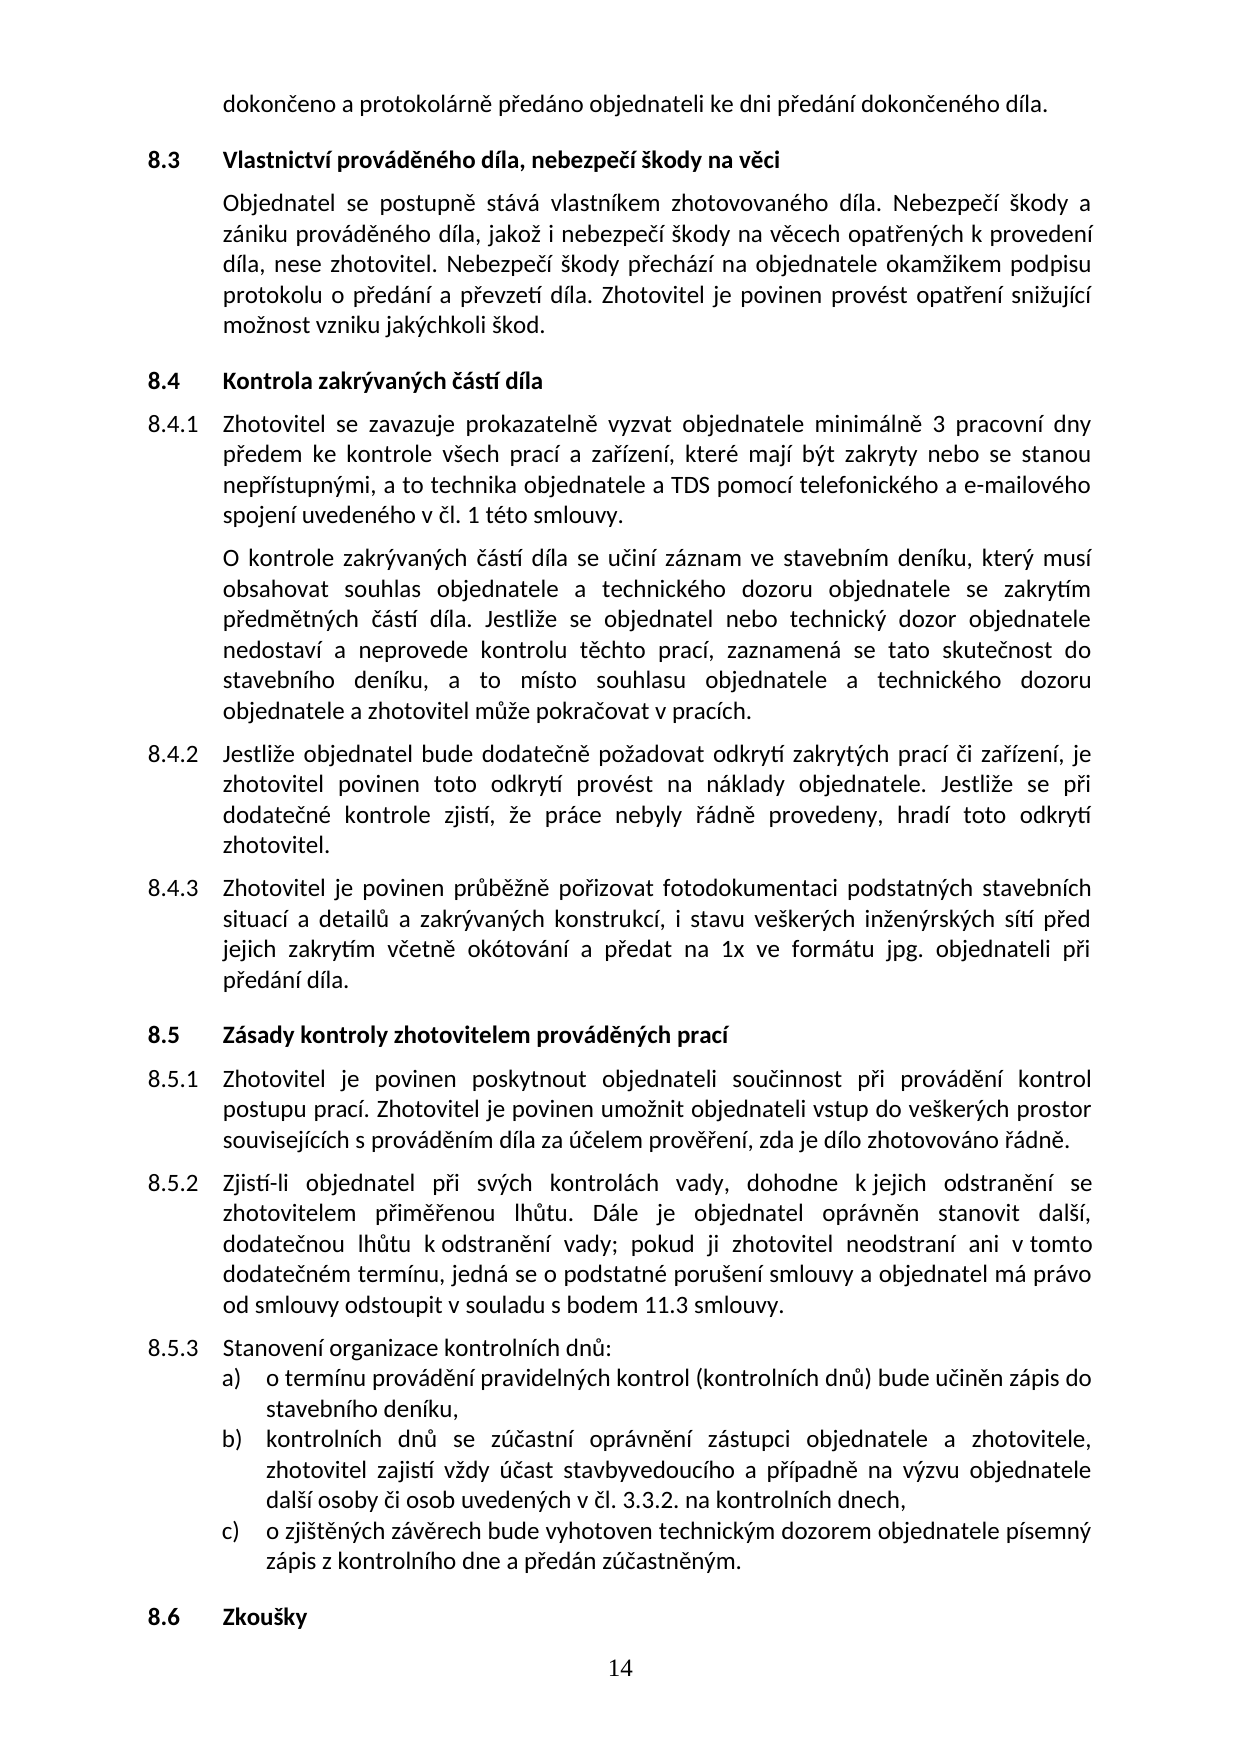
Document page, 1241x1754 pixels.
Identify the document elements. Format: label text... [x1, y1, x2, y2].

text O kontrole zakrývaných částí díla se učiní záznam ve stavebním deníku, který musí obsahovat souhlas objednatele a technického dozoru objednatele se zakrytím předmětných částí díla. Jestliže se objednatel nebo technický dozor objednatele nedostaví a neprovede kontrolu těchto prací, zaznamená se tato skutečnost do stavebního deníku, a to místo souhlasu objednatele a technického dozoru objednatele a zhotovitel může pokračovat v pracích. [223, 542, 1092, 726]
text Objednatel se postupně stává vlastníkem zhotovovaného díla. Nebezpečí škody a zániku prováděného díla, jakož i nebezpečí škody na věcech opatřených k provedení díla, nese zhotovitel. Nebezpečí škody přechází na objednatele okamžikem podpisu protokolu o předání a převzetí díla. Zhotovitel je povinen provést opatření snižující možnost vzniku jakýchkoli škod. [223, 187, 1092, 340]
text 8.5.2 Zjistí-li objednatel při svých kontrolách vady, dohodne k jejich odstranění se zhotovitelem přiměřenou lhůtu. Dále je objednatel oprávněn stanovit další, dodatečnou lhůtu k odstranění vady; pokud ji zhotovitel neodstraní ani v tomto dodatečném termínu, jedná se o podstatné porušení smlouvy a objednatel má právo od smlouvy odstoupit v souladu s bodem 11.3 smlouvy. [148, 1167, 1092, 1319]
list o termínu provádění pravidelných kontrol (kontrolních dnů) bude učiněn zápis do stavebního deníku, [222, 1362, 1092, 1423]
text 8.5.3 Stanovení organizace kontrolních dnů: [148, 1332, 1092, 1362]
list kontrolních dnů se zúčastní oprávnění zástupci objednatele a zhotovitele, zhotovitel zajistí vždy účast stavbyvedoucího a případně na výzvu objednatele další osoby či osob uvedených v čl. 3.3.2. na kontrolních dnech, [222, 1423, 1092, 1515]
text 8.5 Zásady kontroly zhotovitelem prováděných prací [148, 1020, 1092, 1050]
text 8.4 Kontrola zakrývaných částí díla [148, 365, 1092, 395]
text 8.3 Vlastnictví prováděného díla, nebezpečí škody na věci [148, 144, 1092, 175]
list o zjištěných závěrech bude vyhotoven technickým dozorem objednatele písemný zápis z kontrolního dne a předán zúčastněným. [222, 1515, 1092, 1576]
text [148, 89, 1092, 119]
text 8.4.2 Jestliže objednatel bude dodatečně požadovat odkrytí zakrytých prací či zařízení, je zhotovitel povinen toto odkrytí provést na náklady objednatele. Jestliže se při dodatečné kontrole zjistí, že práce nebyly řádně provedeny, hradí toto odkrytí zhotovitel. [148, 738, 1092, 860]
text 8.4.3 Zhotovitel je povinen průběžně pořizovat fotodokumentaci podstatných stavebních situací a detailů a zakrývaných konstrukcí, i stavu veškerých inženýrských sítí před jejich zakrytím včetně okótování a předat na 1x ve formátu jpg. objednateli při předání díla. [148, 873, 1092, 995]
text 8.4.1 Zhotovitel se zavazuje prokazatelně vyzvat objednatele minimálně 3 pracovní dny předem ke kontrole všech prací a zařízení, které mají být zakryty nebo se stanou nepřístupnými, a to technika objednatele a TDS pomocí telefonického a e-mailového spojení uvedeného v čl. 1 této smlouvy. [148, 408, 1092, 530]
text 8.6 Zkoušky [148, 1601, 1092, 1632]
text 8.5.1 Zhotovitel je povinen poskytnout objednateli součinnost při provádění kontrol postupu prací. Zhotovitel je povinen umožnit objednateli vstup do veškerých prostor souvisejících s prováděním díla za účelem prověření, zda je dílo zhotovováno řádně. [148, 1063, 1092, 1154]
